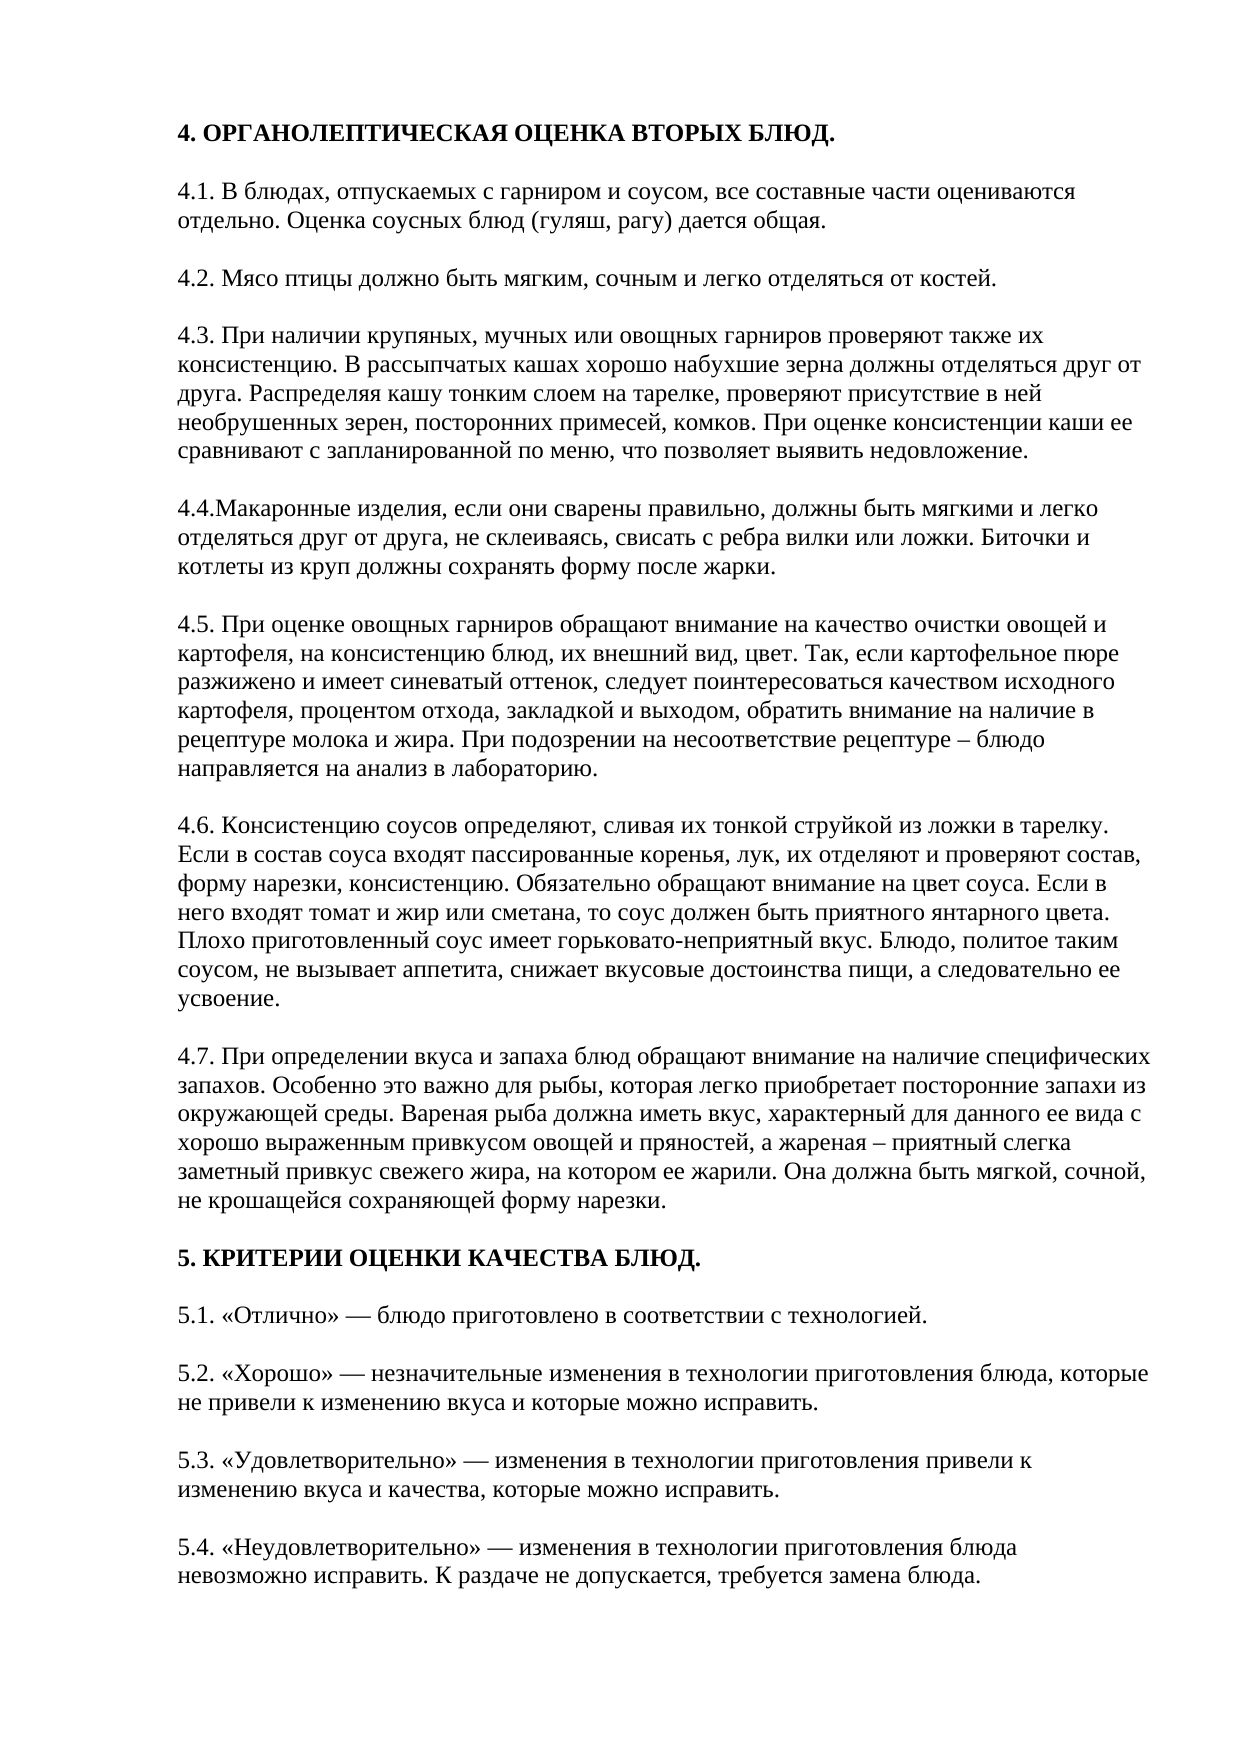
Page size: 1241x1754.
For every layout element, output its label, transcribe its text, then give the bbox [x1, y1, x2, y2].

text 4.2. Мясо птицы должно быть мягким, сочным и легко отделяться от костей. [177, 263, 1152, 291]
text 4.5. При оценке овощных гарниров обращают внимание на качество очистки овощей и картофеля, на консистенцию блюд, их внешний вид, цвет. Так, если картофельное пюре разжижено и имеет синеватый оттенок, следует поинтересоваться качеством исходного картофеля, процентом отхода, закладкой и выходом, обратить внимание на наличие в рецептуре молока и жира. При подозрении на несоответствие рецептуре – блюдо направляется на анализ в лабораторию. [177, 609, 1152, 781]
text 5.2. «Хорошо» — незначительные изменения в технологии приготовления блюда, которые не привели к изменению вкуса и которые можно исправить. [177, 1358, 1152, 1416]
text 5.1. «Отлично» — блюдо приготовлено в соответствии с технологией. [177, 1301, 1152, 1329]
text 5. КРИТЕРИИ ОЦЕНКИ КАЧЕСТВА БЛЮД. [177, 1243, 1152, 1271]
text 5.4. «Неудовлетворительно» — изменения в технологии приготовления блюда невозможно исправить. К раздаче не допускается, требуется замена блюда. [177, 1532, 1152, 1589]
text 4.6. Консистенцию соусов определяют, сливая их тонкой струйкой из ложки в тарелку. Если в состав соуса входят пассированные коренья, лук, их отделяют и проверяют состав, форму нарезки, консистенцию. Обязательно обращают внимание на цвет соуса. Если в него входят томат и жир или сметана, то соус должен быть приятного янтарного цвета. Плохо приготовленный соус имеет горьковато-неприятный вкус. Блюдо, политое таким соусом, не вызывает аппетита, снижает вкусовые достоинства пищи, а следовательно ее усвоение. [177, 811, 1152, 1012]
text 4.4.Макаронные изделия, если они сварены правильно, должны быть мягкими и легко отделяться друг от друга, не склеиваясь, свисать с ребра вилки или ложки. Биточки и котлеты из круп должны сохранять форму после жарки. [177, 493, 1152, 580]
text 4.3. При наличии крупяных, мучных или овощных гарниров проверяют также их консистенцию. В рассыпчатых кашах хорошо набухшие зерна должны отделяться друг от друга. Распределяя кашу тонким слоем на тарелке, проверяют присутствие в ней необрушенных зерен, посторонних примесей, комков. При оценке консистенции каши ее сравнивают с запланированной по меню, что позволяет выявить недовложение. [177, 321, 1152, 464]
text 4.7. При определении вкуса и запаха блюд обращают внимание на наличие специфических запахов. Особенно это важно для рыбы, которая легко приобретает посторонние запахи из окружающей среды. Вареная рыба должна иметь вкус, характерный для данного ее вида с хорошо выраженным привкусом овощей и пряностей, а жареная – приятный слегка заметный привкус свежего жира, на котором ее жарили. Она должна быть мягкой, сочной, не крошащейся сохраняющей форму нарезки. [177, 1041, 1152, 1213]
text 4. ОРГАНОЛЕПТИЧЕСКАЯ ОЦЕНКА ВТОРЫХ БЛЮД. [177, 118, 1152, 147]
text 5.3. «Удовлетворительно» — изменения в технологии приготовления привели к изменению вкуса и качества, которые можно исправить. [177, 1445, 1152, 1503]
text 4.1. В блюдах, отпускаемых с гарниром и соусом, все составные части оцениваются отдельно. Оценка соусных блюд (гуляш, рагу) дается общая. [177, 176, 1152, 233]
